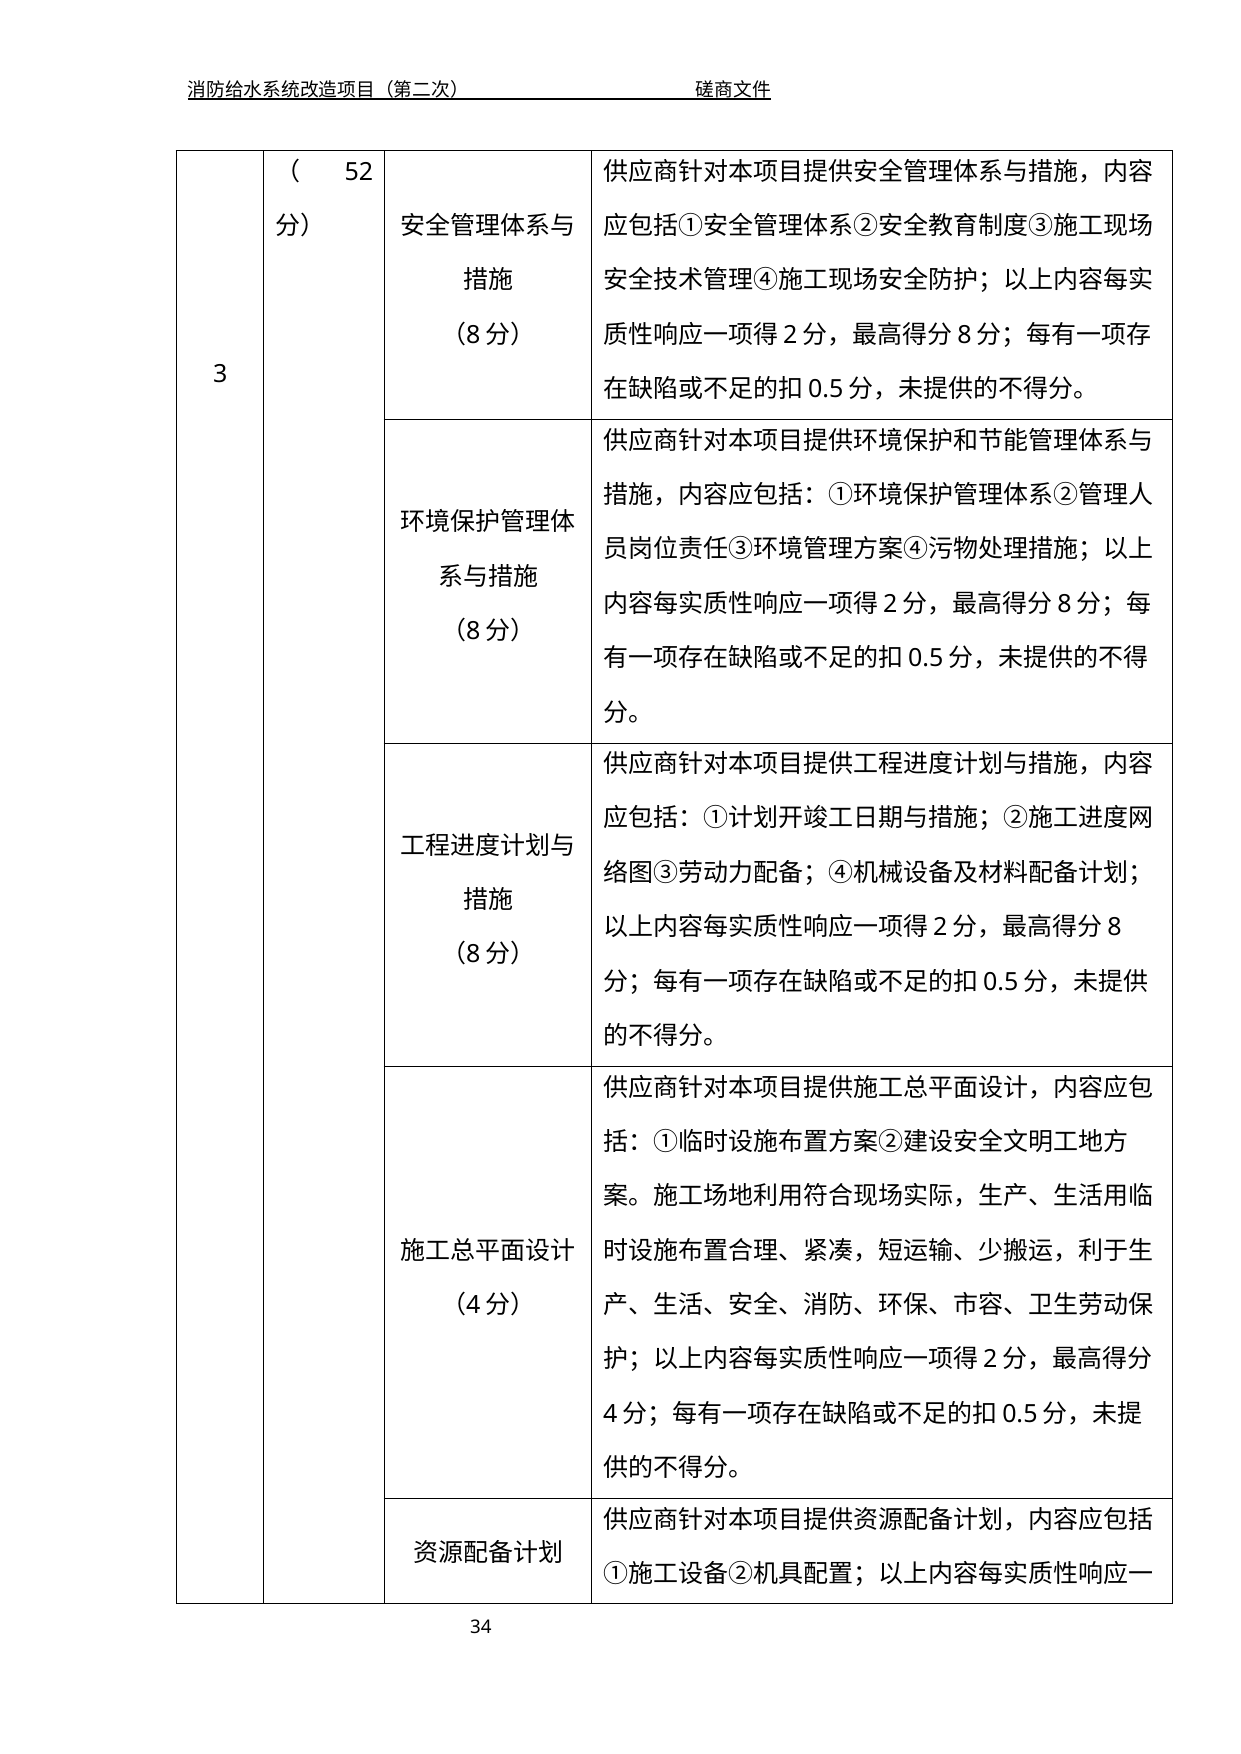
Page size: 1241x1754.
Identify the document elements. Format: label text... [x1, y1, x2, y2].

table_cell 施工总平面设计 （4分） [385, 1067, 591, 1498]
table_cell 供应商针对本项目提供环境保护和节能管理体系与措施，内容应包括：①环境保护管理体系②管理人员岗位责任③环境管理方案④污物处理措施；以上内容每实质性响应一项得2分，最高得分8分；每有一项存在缺陷或不足的扣0.5分，未提供的不得分。 [592, 420, 1172, 742]
table_cell 供应商针对本项目提供工程进度计划与措施，内容应包括：①计划开竣工日期与措施；②施工进度网络图③劳动力配备；④机械设备及材料配备计划；以上内容每实质性响应一项得2分，最高得分8分；每有一项存在缺陷或不足的扣0.5分，未提供的不得分。 [592, 744, 1172, 1066]
table_cell 供应商针对本项目提供施工总平面设计，内容应包括：①临时设施布置方案②建设安全文明工地方案。施工场地利用符合现场实际，生产、生活用临时设施布置合理、紧凑，短运输、少搬运，利于生产、生活、安全、消防、环保、市容、卫生劳动保护；以上内容每实质性响应一项得2分，最高得分4分；每有一项存在缺陷或不足的扣0.5分，未提供的不得分。 [592, 1067, 1172, 1498]
table_cell 资源配备计划 （4分） [385, 1499, 591, 1603]
table_cell 供应商针对本项目提供安全管理体系与措施，内容应包括①安全管理体系②安全教育制度③施工现场安全技术管理④施工现场安全防护；以上内容每实质性响应一项得2分，最高得分8分；每有一项存在缺陷或不足的扣0.5分，未提供的不得分。 [592, 151, 1172, 419]
table_cell 环境保护管理体系与措施 （8分） [385, 420, 591, 742]
table_cell 工程进度计划与措施 （8分） [385, 744, 591, 1066]
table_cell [592, 1499, 1172, 1603]
table_cell 安全管理体系与措施 （8分） [385, 151, 591, 419]
